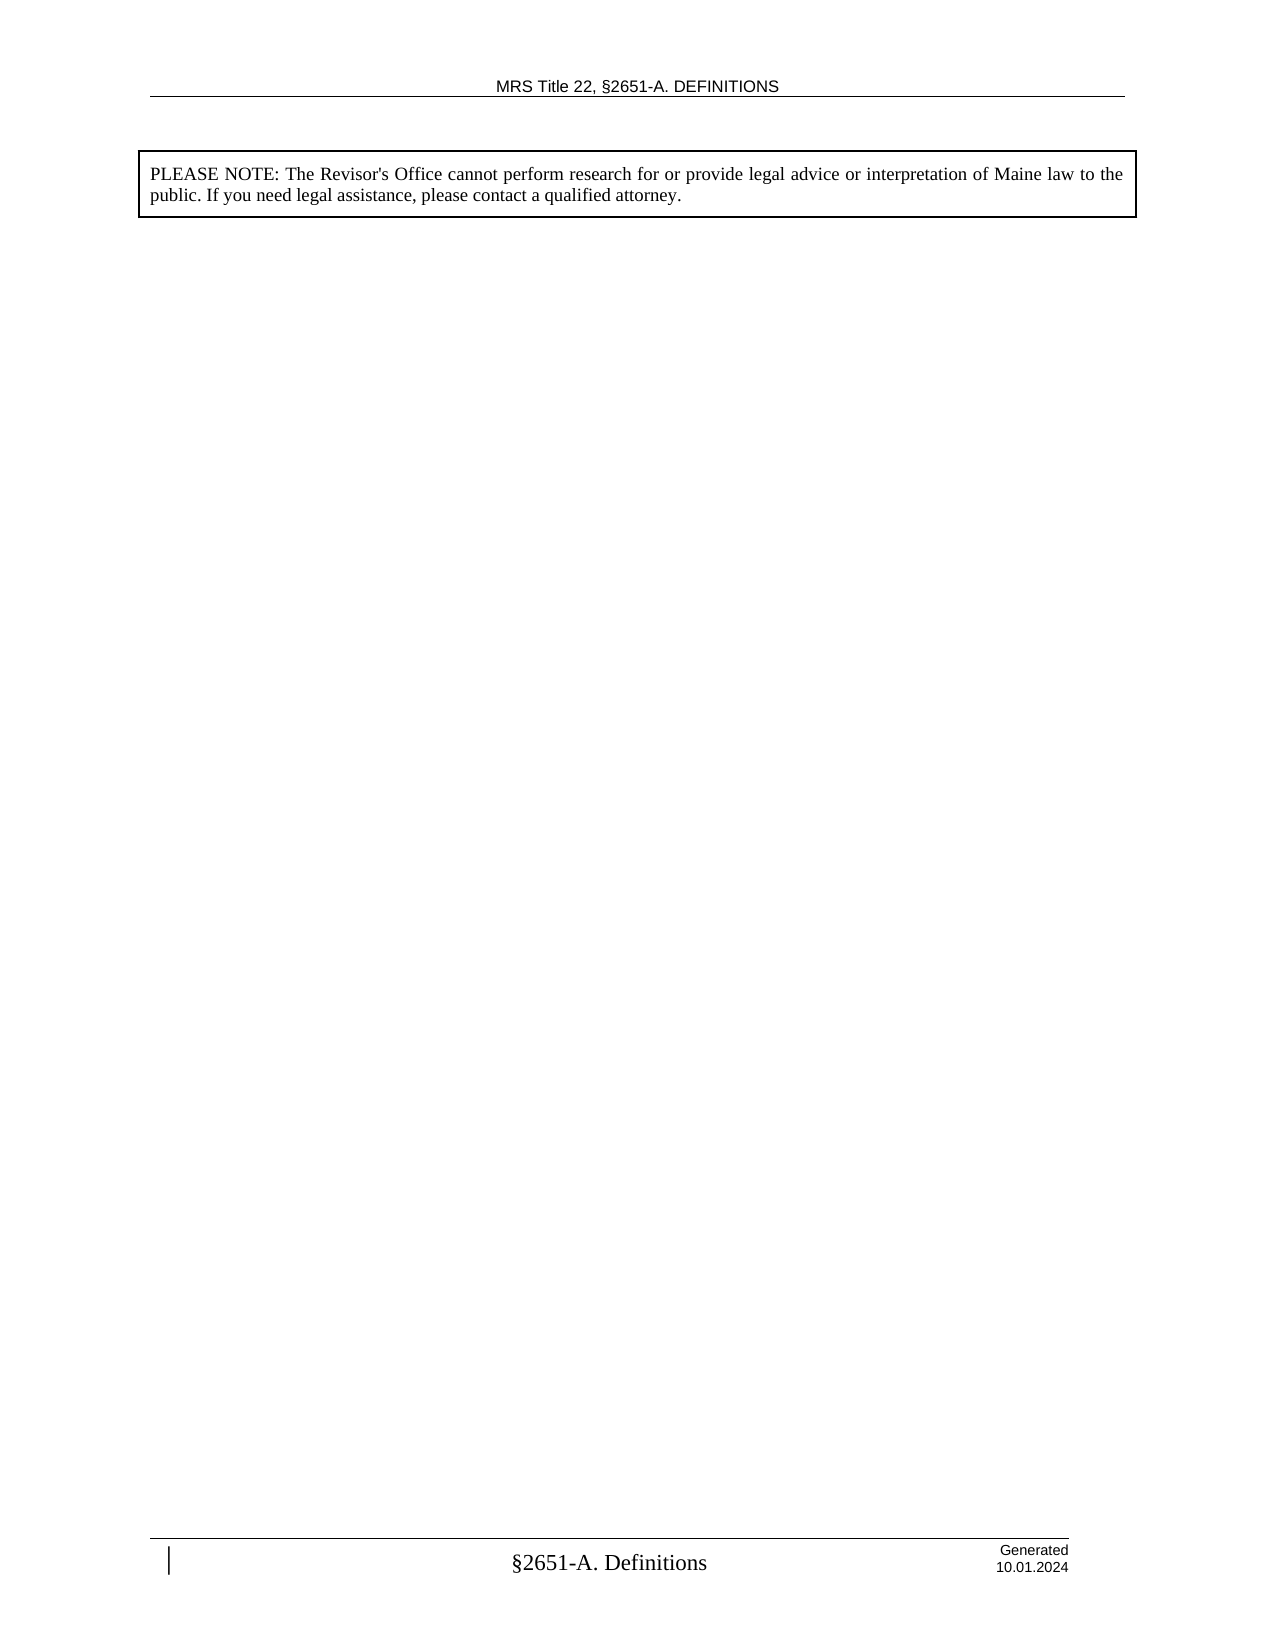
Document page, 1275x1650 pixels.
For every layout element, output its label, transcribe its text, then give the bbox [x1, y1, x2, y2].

text PLEASE NOTE: The Revisor's Office cannot perform research for or provide legal advice or interpretation of Maine law to the public. If you need legal assistance, please contact a qualified attorney. [140, 152, 1135, 216]
